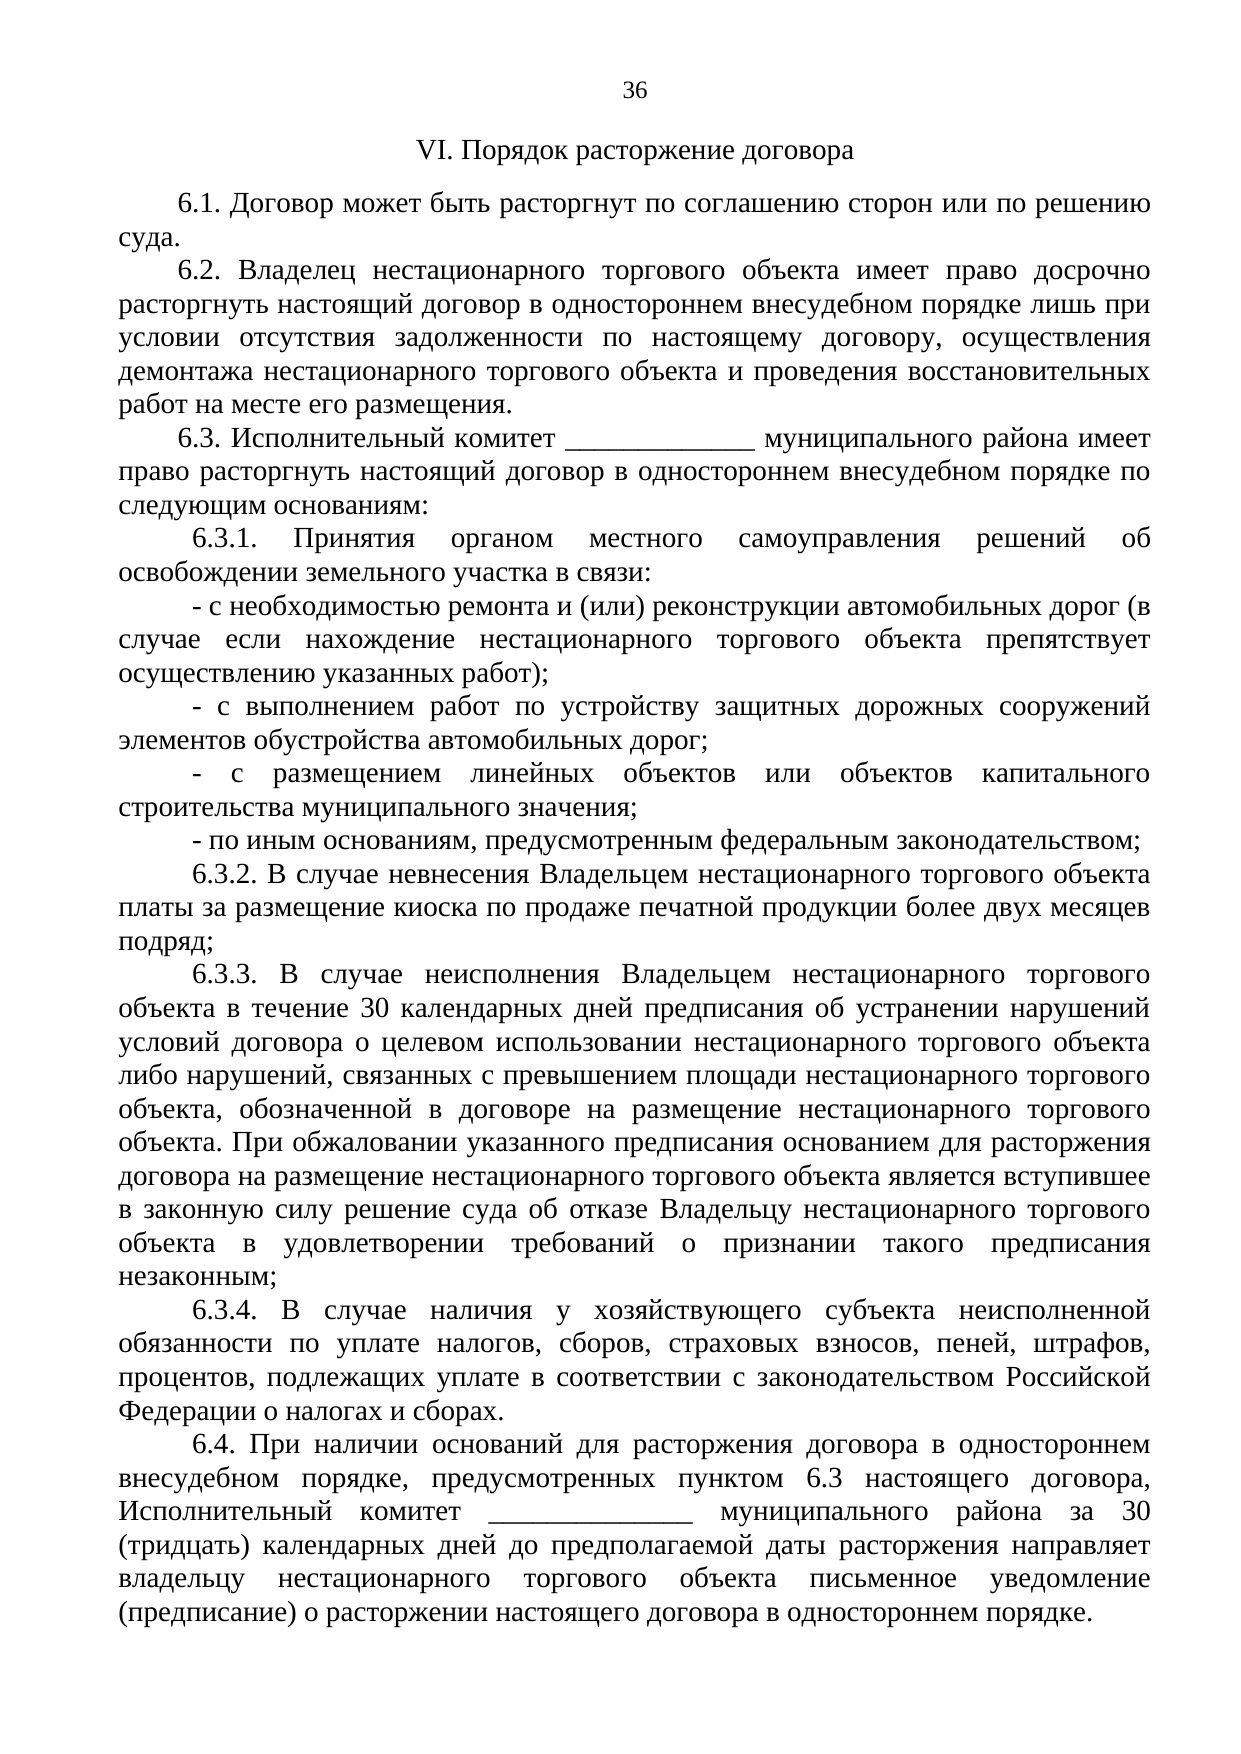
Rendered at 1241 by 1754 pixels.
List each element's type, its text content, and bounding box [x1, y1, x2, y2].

text - с выполнением работ по устройству защитных дорожных сооружений элементов обустройства автомобильных дорог; [118, 688, 1152, 755]
text VI. Порядок расторжение договора [118, 132, 1152, 166]
text 6.1. Договор может быть расторгнут по соглашению сторон или по решению суда. [118, 185, 1152, 252]
text 6.3.3. В случае неисполнения Владельцем нестационарного торгового объекта в течение 30 календарных дней предписания об устранении нарушений условий договора о целевом использовании нестационарного торгового объекта либо нарушений, связанных с превышением площади нестационарного торгового объекта, обозначенной в договоре на размещение нестационарного торгового объекта. При обжаловании указанного предписания основанием для расторжения договора на размещение нестационарного торгового объекта является вступившее в законную силу решение суда об отказе Владельцу нестационарного торгового объекта в удовлетворении требований о признании такого предписания незаконным; [118, 957, 1152, 1292]
text 6.3. Исполнительный комитет _____________ муниципального района имеет право расторгнуть настоящий договор в одностороннем внесудебном порядке по следующим основаниям: [118, 420, 1152, 521]
text 6.4. При наличии оснований для расторжения договора в одностороннем внесудебном порядке, предусмотренных пунктом 6.3 настоящего договора, Исполнительный комитет ______________ муниципального района за 30 (тридцать) календарных дней до предполагаемой даты расторжения направляет владельцу нестационарного торгового объекта письменное уведомление (предписание) о расторжении настоящего договора в одностороннем порядке. [118, 1426, 1152, 1627]
text - с необходимостью ремонта и (или) реконструкции автомобильных дорог (в случае если нахождение нестационарного торгового объекта препятствует осуществлению указанных работ); [118, 588, 1152, 688]
text 6.3.4. В случае наличия у хозяйствующего субъекта неисполненной обязанности по уплате налогов, сборов, страховых взносов, пеней, штрафов, процентов, подлежащих уплате в соответствии с законодательством Российской Федерации о налогах и сборах. [118, 1292, 1152, 1426]
text 6.3.2. В случае невнесения Владельцем нестационарного торгового объекта платы за размещение киоска по продаже печатной продукции более двух месяцев подряд; [118, 856, 1152, 957]
text 6.3.1. Принятия органом местного самоуправления решений об освобождении земельного участка в связи: [118, 521, 1152, 588]
text 6.2. Владелец нестационарного торгового объекта имеет право досрочно расторгнуть настоящий договор в одностороннем внесудебном порядке лишь при условии отсутствия задолженности по настоящему договору, осуществления демонтажа нестационарного торгового объекта и проведения восстановительных работ на месте его размещения. [118, 252, 1152, 420]
text - с размещением линейных объектов или объектов капитального строительства муниципального значения; [118, 755, 1152, 822]
text - по иным основаниям, предусмотренным федеральным законодательством; [118, 822, 1152, 856]
